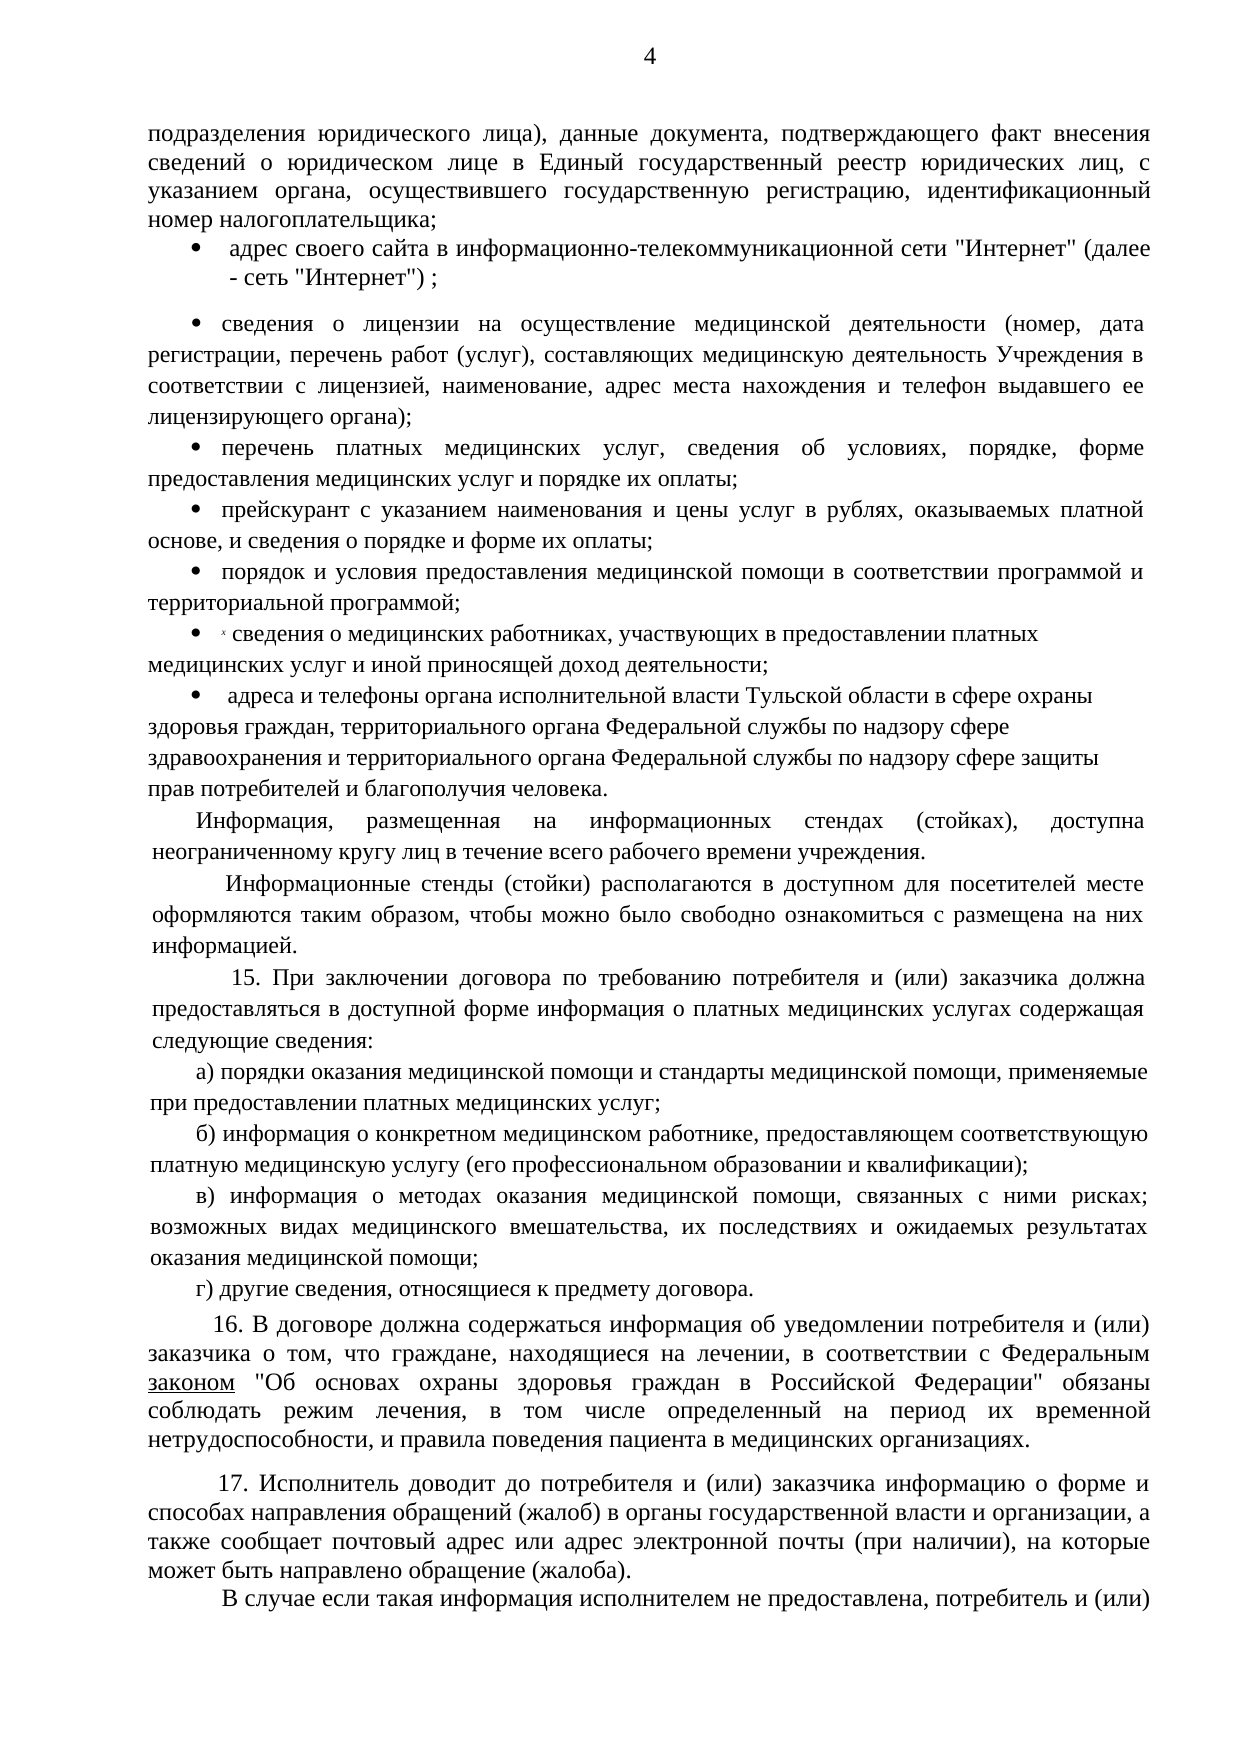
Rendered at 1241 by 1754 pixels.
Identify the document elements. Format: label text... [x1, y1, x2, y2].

text Информационные стенды (стойки) располагаются в доступном для посетителей месте оформляются таким образом, чтобы можно было свободно ознакомиться с размещена на них информацией. [152, 866, 1145, 960]
text 17. Исполнитель доводит до потребителя и (или) заказчика информацию о форме и способах направления обращений (жалоб) в органы государственной власти и организации, а также сообщает почтовый адрес или адрес электронной почты (при наличии), на которые может быть направлено обращение (жалоба). [148, 1468, 1152, 1583]
text в) информация о методах оказания медицинской помощи, связанных с ними рисках; возможных видах медицинского вмешательства, их последствиях и ожидаемых результатах оказания медицинской помощи; [150, 1179, 1149, 1272]
list адреса и телефоны органа исполнительной власти Тульской области в сфере охраны здоровья граждан, территориального органа Федеральной службы по надзору сфере здравоохранения и территориального органа Федеральной службы по надзору сфере защиты прав потребителей и благополучия человека. [148, 679, 1145, 803]
text б) информация о конкретном медицинском работнике, предоставляющем соответствующую платную медицинскую услугу (его профессиональном образовании и квалификации); [150, 1117, 1149, 1179]
list адрес своего сайта в информационно-телекоммуникационной сети "Интернет" (далее - сеть "Интернет") ; [192, 233, 1152, 291]
text Информация, размещенная на информационных стендах (стойках), доступна неограниченному кругу лиц в течение всего рабочего времени учреждения. [152, 803, 1145, 866]
text г) другие сведения, относящиеся к предмету договора. [150, 1272, 1152, 1303]
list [148, 118, 1152, 233]
text 15. При заключении договора по требованию потребителя и (или) заказчика должна предоставляться в доступной форме информация о платных медицинских услугах содержащая следующие сведения: [152, 960, 1145, 1054]
list перечень платных медицинских услуг, сведения об условиях, порядке, форме предоставления медицинских услуг и порядке их оплаты; [148, 430, 1145, 492]
list прейскурант с указанием наименования и цены услуг в рублях, оказываемых платной основе, и сведения о порядке и форме их оплаты; [148, 492, 1145, 554]
list сведения о лицензии на осуществление медицинской деятельности (номер, дата регистрации, перечень работ (услуг), составляющих медицинскую деятельность Учреждения в соответствии с лицензией, наименование, адрес места нахождения и телефон выдавшего ее лицензирующего органа); [148, 306, 1145, 430]
list порядок и условия предоставления медицинской помощи в соответствии программой и территориальной программой; [148, 554, 1145, 617]
text а) порядки оказания медицинской помощи и стандарты медицинской помощи, применяемые при предоставлении платных медицинских услуг; [150, 1054, 1149, 1117]
list х сведения о медицинских работниках, участвующих в предоставлении платных медицинских услуг и иной приносящей доход деятельности; [148, 617, 1145, 679]
text 16. В договоре должна содержаться информация об уведомлении потребителя и (или) заказчика о том, что граждане, находящиеся на лечении, в соответствии с Федеральным законом "Об основах охраны здоровья граждан в Российской Федерации" обязаны соблюдать режим лечения, в том числе определенный на период их временной нетрудоспособности, и правила поведения пациента в медицинских организациях. [148, 1309, 1152, 1453]
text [148, 1583, 1152, 1612]
